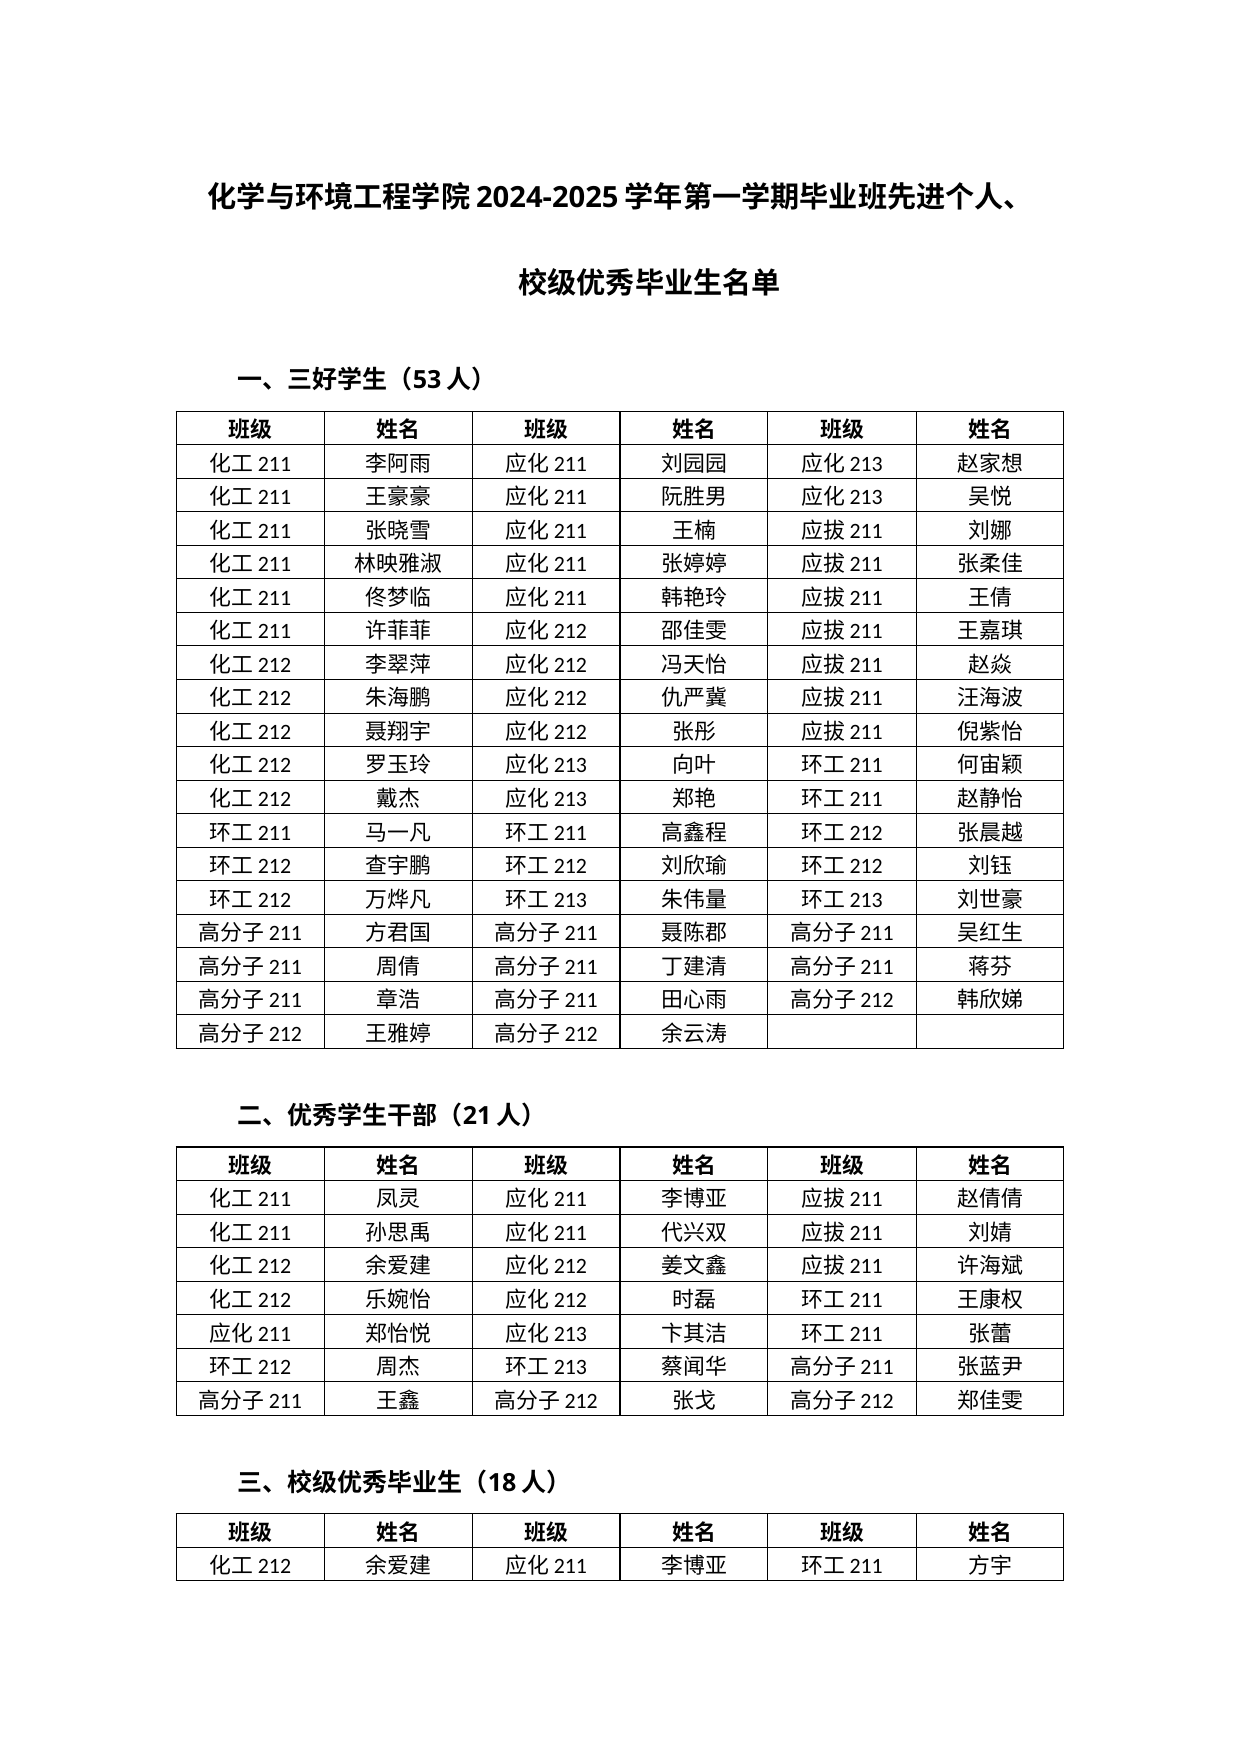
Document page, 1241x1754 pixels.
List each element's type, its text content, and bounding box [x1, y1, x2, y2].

table_cell 化工212 [177, 781, 324, 813]
table_cell 王鑫 [325, 1382, 472, 1415]
table_cell 张彤 [621, 714, 767, 746]
table_cell 应化211 [177, 1315, 324, 1348]
table_cell 郑佳雯 [917, 1382, 1063, 1415]
table_cell 应化212 [473, 680, 619, 712]
table_cell 许海斌 [917, 1248, 1063, 1281]
table_cell 许菲菲 [325, 613, 472, 645]
table_cell 田心雨 [621, 982, 767, 1014]
table_cell 戴杰 [325, 781, 472, 813]
table_cell 阮胜男 [621, 479, 767, 511]
table_cell 李翠萍 [325, 646, 472, 679]
table_cell 张戈 [621, 1382, 767, 1415]
table_cell 周倩 [325, 948, 472, 981]
table_cell 高分子212 [177, 1015, 324, 1048]
table_cell 王豪豪 [325, 479, 472, 511]
table_cell 朱海鹏 [325, 680, 472, 712]
table_cell 化工212 [177, 1248, 324, 1281]
table_cell 李阿雨 [325, 445, 472, 478]
table_cell 冯天怡 [621, 646, 767, 679]
table_cell 余爱建 [325, 1248, 472, 1281]
table_cell 高分子211 [177, 1382, 324, 1415]
table_cell 章浩 [325, 982, 472, 1014]
table_cell 高分子211 [473, 948, 619, 981]
table_cell 刘欣瑜 [621, 848, 767, 880]
table_cell 余云涛 [621, 1015, 767, 1048]
table_cell 蒋芬 [917, 948, 1063, 981]
table_cell 仇严冀 [621, 680, 767, 712]
table_cell [768, 1015, 916, 1048]
table_cell 赵焱 [917, 646, 1063, 679]
table_cell 高分子212 [768, 1382, 916, 1415]
text 校级优秀毕业生名单 [187, 248, 1053, 313]
table_cell 韩艳玲 [621, 579, 767, 612]
table_cell 化工212 [177, 680, 324, 712]
table_cell 高分子212 [473, 1015, 619, 1048]
table_cell 万烨凡 [325, 881, 472, 914]
table_cell 环工212 [768, 814, 916, 847]
table_cell 化工211 [177, 579, 324, 612]
table_cell 赵静怡 [917, 781, 1063, 813]
table_cell 高分子211 [473, 915, 619, 947]
table_cell 方君国 [325, 915, 472, 947]
text 化学与环境工程学院2024-2025学年第一学期毕业班先进个人、 [187, 162, 1053, 227]
table_cell 环工211 [768, 781, 916, 813]
table_header 姓名 [325, 1514, 472, 1547]
table_cell 化工212 [177, 1282, 324, 1314]
table_cell 高分子211 [177, 948, 324, 981]
table_cell 倪紫怡 [917, 714, 1063, 746]
table_cell 环工211 [768, 747, 916, 779]
table_header 班级 [473, 1148, 619, 1180]
text 一、三好学生（53人） [187, 346, 1053, 411]
table_header 姓名 [325, 1148, 472, 1180]
table_header 姓名 [621, 412, 767, 444]
table_cell 化工212 [177, 646, 324, 679]
table_header 班级 [768, 1148, 916, 1180]
table_cell 环工213 [768, 881, 916, 914]
table_cell 应化212 [473, 1282, 619, 1314]
table_cell 李博亚 [621, 1548, 767, 1580]
table_header 姓名 [917, 412, 1063, 444]
table_header 姓名 [917, 1148, 1063, 1180]
table_cell 应化211 [473, 1181, 619, 1213]
table_cell 应拔211 [768, 680, 916, 712]
table_cell 应化212 [473, 1248, 619, 1281]
table_cell 应拔211 [768, 1181, 916, 1213]
table_cell 化工212 [177, 747, 324, 779]
table_cell 吴红生 [917, 915, 1063, 947]
table_cell 高分子212 [473, 1382, 619, 1415]
table_cell 王康权 [917, 1282, 1063, 1314]
table_cell 刘娜 [917, 512, 1063, 545]
table_cell 朱伟量 [621, 881, 767, 914]
table_cell 应拔211 [768, 512, 916, 545]
text 三、校级优秀毕业生（18人） [187, 1448, 1053, 1513]
table_cell 环工212 [473, 848, 619, 880]
table_cell 应化211 [473, 1215, 619, 1247]
table_cell 应化213 [473, 747, 619, 779]
table_cell 王嘉琪 [917, 613, 1063, 645]
table_cell 应拔211 [768, 1248, 916, 1281]
table_cell 高分子211 [768, 915, 916, 947]
table_cell 应拔211 [768, 1215, 916, 1247]
table_cell 应拔211 [768, 646, 916, 679]
table_cell 余爱建 [325, 1548, 472, 1580]
table_cell 吴悦 [917, 479, 1063, 511]
table_cell 应化211 [473, 512, 619, 545]
table_cell 化工211 [177, 1181, 324, 1213]
table_cell 丁建清 [621, 948, 767, 981]
table_cell 林映雅淑 [325, 546, 472, 578]
table_header 班级 [177, 412, 324, 444]
table_cell 刘世豪 [917, 881, 1063, 914]
table_cell 张晨越 [917, 814, 1063, 847]
table_cell 郑艳 [621, 781, 767, 813]
table_cell 乐婉怡 [325, 1282, 472, 1314]
table_cell 环工213 [473, 881, 619, 914]
table_cell 韩欣娣 [917, 982, 1063, 1014]
table_cell 代兴双 [621, 1215, 767, 1247]
table_cell 邵佳雯 [621, 613, 767, 645]
table_cell 应化213 [473, 781, 619, 813]
table_cell 刘婧 [917, 1215, 1063, 1247]
table_cell 应化212 [473, 646, 619, 679]
table_header 姓名 [917, 1514, 1063, 1547]
table_cell 应化211 [473, 479, 619, 511]
table_cell 何宙颖 [917, 747, 1063, 779]
table_cell 高鑫程 [621, 814, 767, 847]
table_header 班级 [473, 1514, 619, 1547]
table_cell 应拔211 [768, 579, 916, 612]
table_cell 汪海波 [917, 680, 1063, 712]
table_cell 张蓝尹 [917, 1349, 1063, 1381]
table_cell 马一凡 [325, 814, 472, 847]
table_cell 应化213 [768, 479, 916, 511]
table_cell 应化211 [473, 579, 619, 612]
table_cell 化工211 [177, 445, 324, 478]
table_cell 化工212 [177, 714, 324, 746]
table_cell 应化212 [473, 714, 619, 746]
table_cell 孙思禹 [325, 1215, 472, 1247]
table_cell 环工212 [177, 1349, 324, 1381]
table_header 班级 [177, 1148, 324, 1180]
table_header 姓名 [621, 1514, 767, 1547]
table_header 姓名 [325, 412, 472, 444]
table_cell 应化211 [473, 445, 619, 478]
table_cell 环工211 [473, 814, 619, 847]
table_cell 王雅婷 [325, 1015, 472, 1048]
table_cell 化工211 [177, 479, 324, 511]
table_cell 应化211 [473, 546, 619, 578]
table_cell 罗玉玲 [325, 747, 472, 779]
table_cell 化工211 [177, 546, 324, 578]
table_cell 高分子211 [177, 915, 324, 947]
table_cell 高分子212 [768, 982, 916, 1014]
table_cell 高分子211 [768, 1349, 916, 1381]
table_cell 王倩 [917, 579, 1063, 612]
table_cell 向叶 [621, 747, 767, 779]
table_header 班级 [177, 1514, 324, 1547]
table_cell 姜文鑫 [621, 1248, 767, 1281]
table_cell 佟梦临 [325, 579, 472, 612]
table_cell 张婷婷 [621, 546, 767, 578]
table_header 班级 [473, 412, 619, 444]
table_cell 化工211 [177, 512, 324, 545]
table_cell 应化211 [473, 1548, 619, 1580]
table_cell 应化212 [473, 613, 619, 645]
table_cell 环工211 [768, 1548, 916, 1580]
table_cell 聂翔宇 [325, 714, 472, 746]
table_cell 李博亚 [621, 1181, 767, 1213]
table_cell 环工213 [473, 1349, 619, 1381]
table_cell 周杰 [325, 1349, 472, 1381]
table_cell 环工211 [177, 814, 324, 847]
table_cell 应化213 [768, 445, 916, 478]
table_cell 刘钰 [917, 848, 1063, 880]
table_cell 方宇 [917, 1548, 1063, 1580]
table_cell 环工211 [768, 1315, 916, 1348]
table_cell 高分子211 [473, 982, 619, 1014]
table_header 班级 [768, 1514, 916, 1547]
table_cell 赵倩倩 [917, 1181, 1063, 1213]
table_cell 环工211 [768, 1282, 916, 1314]
table_cell 环工212 [177, 881, 324, 914]
table_cell 应拔211 [768, 613, 916, 645]
table_cell 应拔211 [768, 714, 916, 746]
table_header 班级 [768, 412, 916, 444]
table_cell 环工212 [177, 848, 324, 880]
text 二、优秀学生干部（21人） [187, 1081, 1053, 1146]
table_cell 卞其洁 [621, 1315, 767, 1348]
table_cell 凤灵 [325, 1181, 472, 1213]
table_cell 化工212 [177, 1548, 324, 1580]
table_cell 应拔211 [768, 546, 916, 578]
table_cell 张柔佳 [917, 546, 1063, 578]
table_cell 张蕾 [917, 1315, 1063, 1348]
table_cell 聂陈郡 [621, 915, 767, 947]
table_cell 时磊 [621, 1282, 767, 1314]
table_cell 查宇鹏 [325, 848, 472, 880]
table_cell 化工211 [177, 1215, 324, 1247]
table_cell 张晓雪 [325, 512, 472, 545]
table_cell 高分子211 [177, 982, 324, 1014]
table_cell 赵家想 [917, 445, 1063, 478]
table_cell [917, 1015, 1063, 1048]
table_header 姓名 [621, 1148, 767, 1180]
table_cell 应化213 [473, 1315, 619, 1348]
table_cell 环工212 [768, 848, 916, 880]
table_cell 郑怡悦 [325, 1315, 472, 1348]
table_cell 蔡闻华 [621, 1349, 767, 1381]
table_cell 化工211 [177, 613, 324, 645]
table_cell 王楠 [621, 512, 767, 545]
table_cell 高分子211 [768, 948, 916, 981]
table_cell 刘园园 [621, 445, 767, 478]
